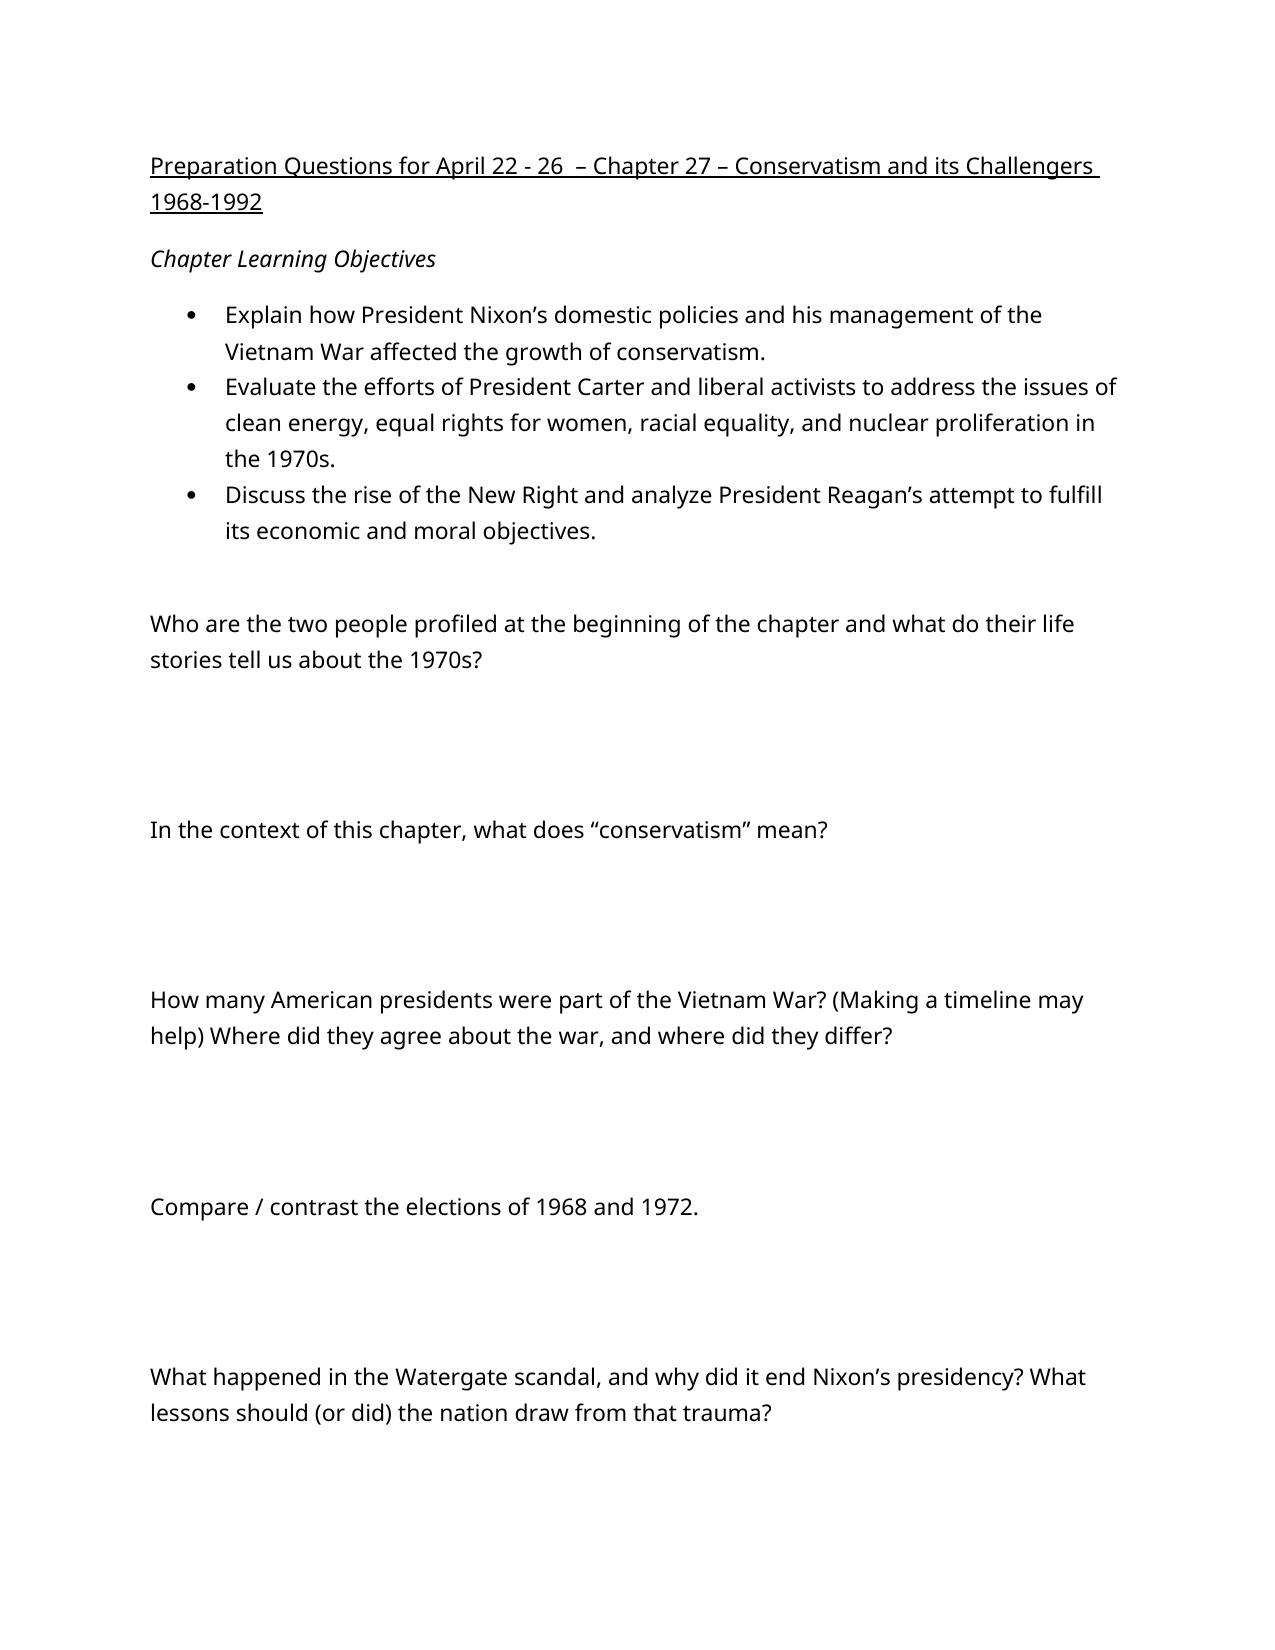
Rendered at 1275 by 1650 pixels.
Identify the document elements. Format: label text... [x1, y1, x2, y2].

list Evaluate the efforts of President Carter and liberal activists to address the issues of clean energy, equal rights for women, racial equality, and nuclear proliferation in the 1970s. [187, 371, 1125, 474]
text What happened in the Watergate scandal, and why did it end Nixon’s presidency? What lessons should (or did) the nation draw from that trauma? [150, 1361, 1125, 1428]
text How many American presidents were part of the Vietnam War? (Making a timeline may help) Where did they agree about the war, and where did they differ? [150, 984, 1125, 1052]
list Explain how President Nixon’s domestic policies and his management of the Vietnam War affected the growth of conservatism. [187, 299, 1125, 367]
text Preparation Questions for April 22 - 26 – Chapter 27 – Conservatism and its Challengers 1968-1992 [150, 150, 1125, 217]
text Compare / contrast the elections of 1968 and 1972. [150, 1191, 1125, 1222]
text Who are the two people profiled at the beginning of the chapter and what do their life stories tell us about the 1970s? [150, 608, 1125, 675]
text Chapter Learning Objectives [150, 243, 1125, 274]
text In the context of this chapter, what does “conservatism” mean? [150, 814, 1125, 845]
list Discuss the rise of the New Right and analyze President Reagan’s attempt to fulfill its economic and moral objectives. [187, 479, 1125, 546]
